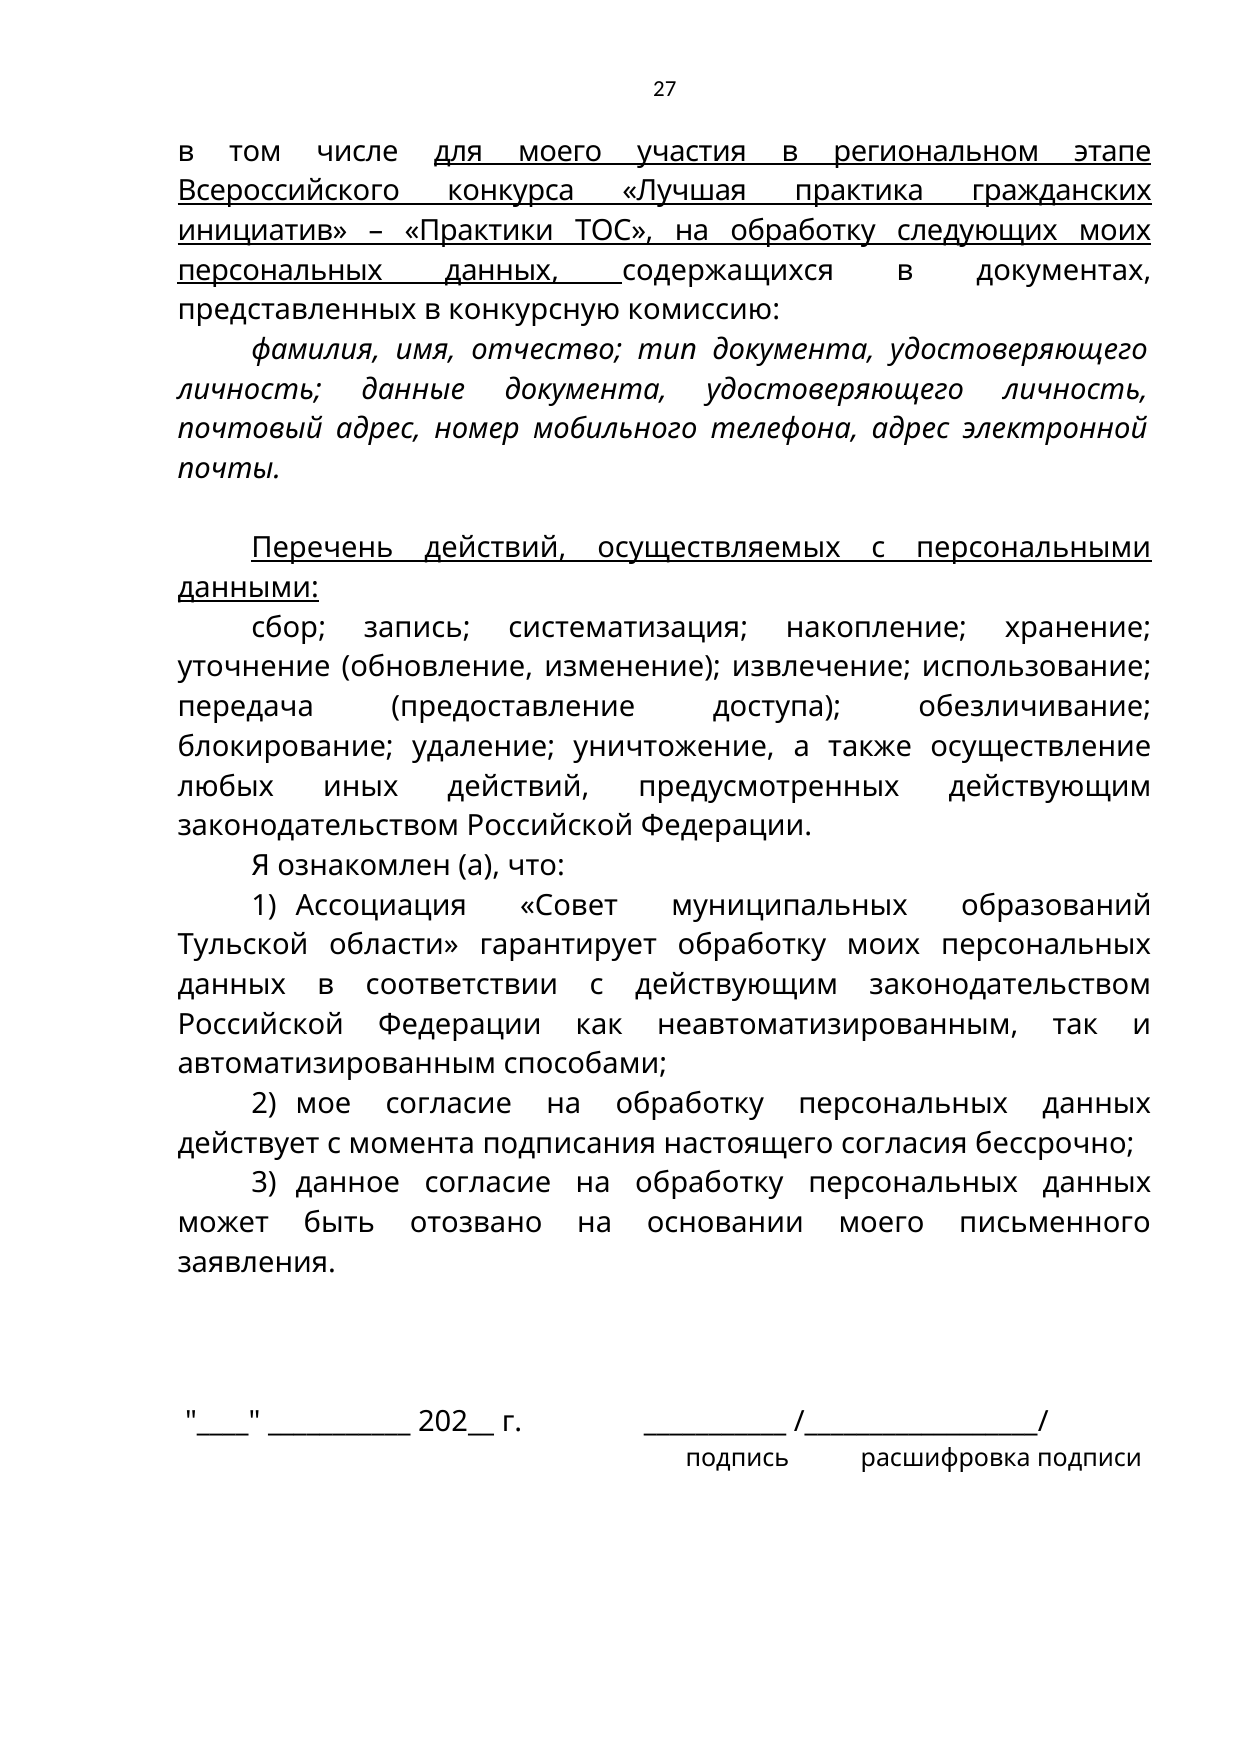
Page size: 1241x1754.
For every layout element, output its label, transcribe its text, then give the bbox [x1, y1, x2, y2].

list мое согласие на обработку персональных данных действует с момента подписания настоящего согласия бессрочно; [177, 1082, 1152, 1162]
text "____" ___________ 202__ г. ___________ /__________________/ [177, 1400, 1152, 1439]
text фамилия, имя, отчество; тип документа, удостоверяющего личность; данные документа, удостоверяющего личность, почтовый адрес, номер мобильного телефона, адрес электронной почты. [177, 328, 1152, 487]
text подпись расшифровка подписи [177, 1439, 1152, 1473]
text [177, 130, 1152, 203]
list Ассоциация «Совет муниципальных образований Тульской области» гарантирует обработку моих персональных данных в соответствии с действующим законодательством Российской Федерации как неавтоматизированным, так и автоматизированным способами; [177, 884, 1152, 1082]
text Я ознакомлен (а), что: [177, 844, 1152, 884]
list данное согласие на обработку персональных данных может быть отозвано на основании моего письменного заявления. [177, 1162, 1152, 1281]
text Перечень действий, осуществляемых с персональными данными: [177, 527, 1152, 606]
text сбор; запись; систематизация; накопление; хранение; уточнение (обновление, изменение); извлечение; использование; передача (предоставление доступа); обезличивание; блокирование; удаление; уничтожение, а также осуществление любых иных действий, предусмотренных действующим законодательством Российской Федерации. [177, 606, 1152, 844]
